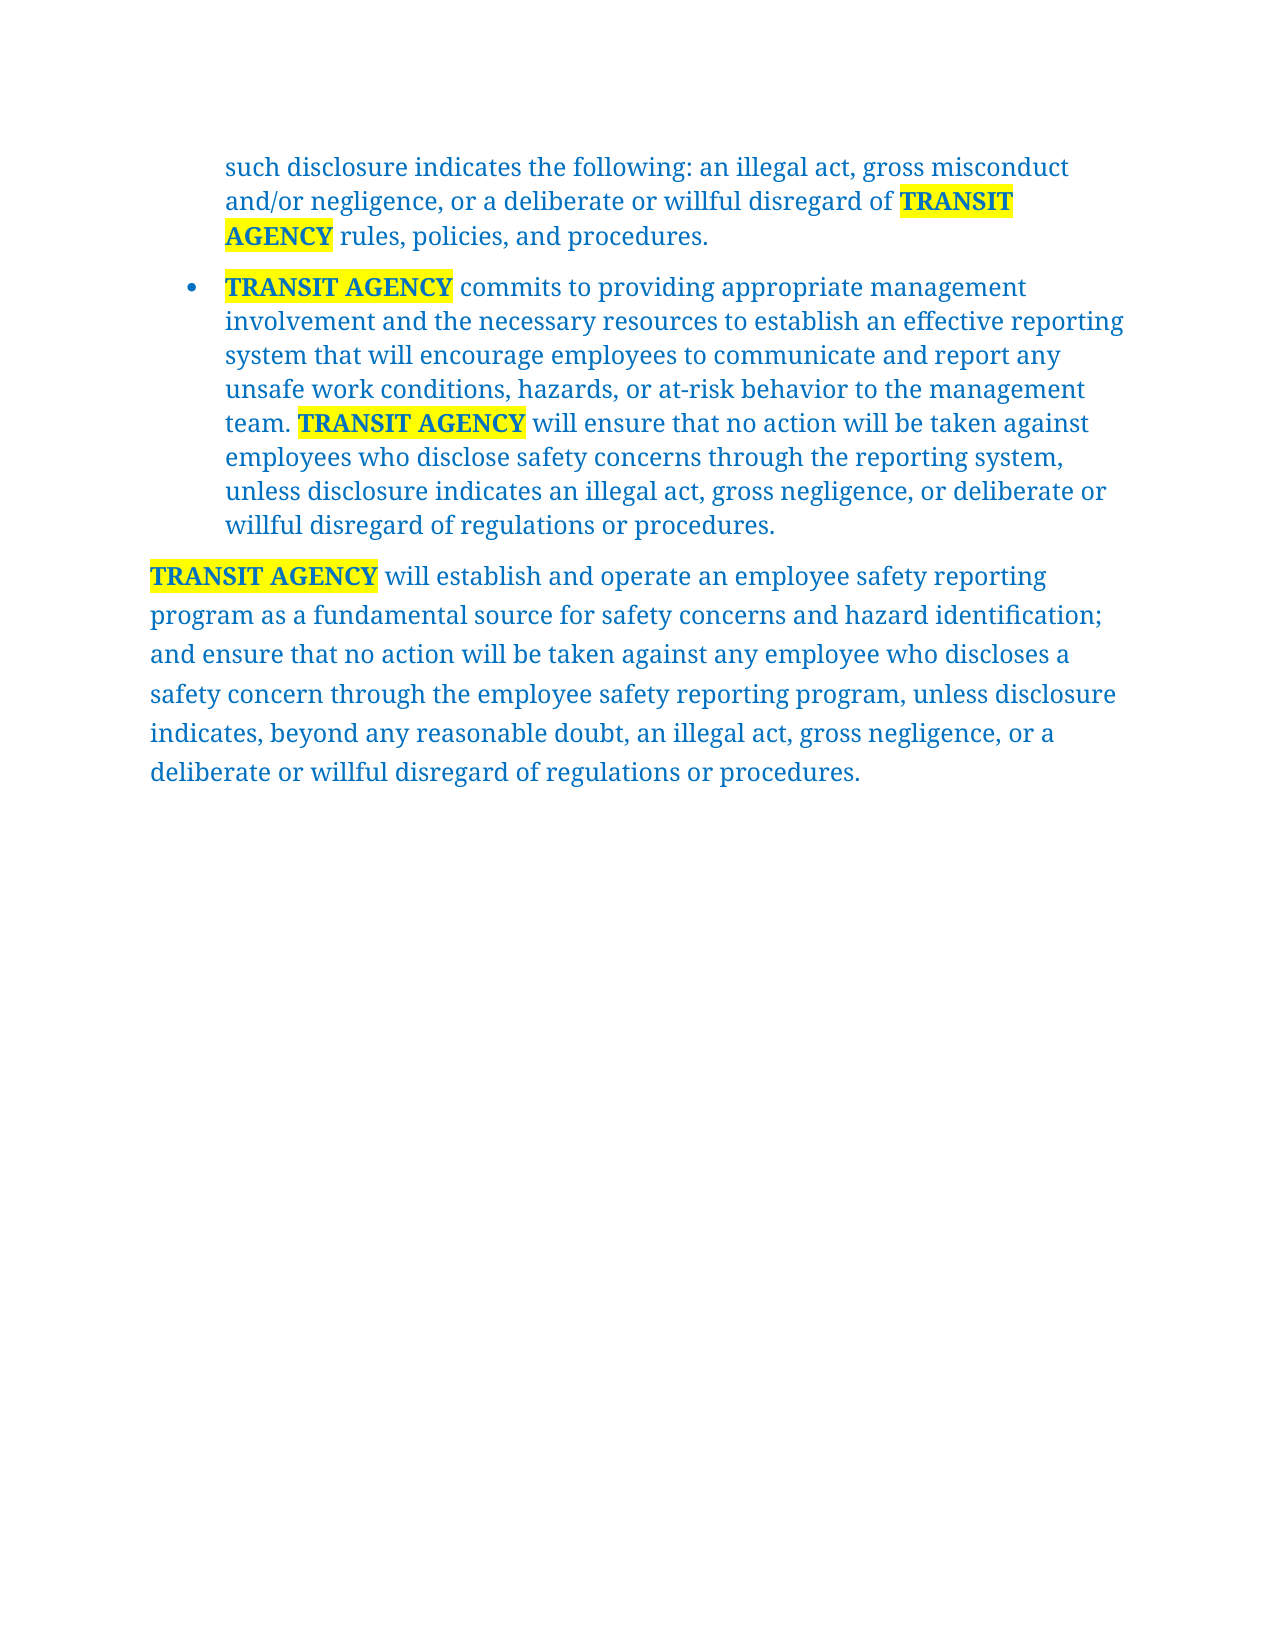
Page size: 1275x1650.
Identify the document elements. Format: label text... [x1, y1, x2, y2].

list commits to providing appropriate management involvement and the necessary resources to establish an effective reporting system that will encourage employees to communicate and report any unsafe work conditions, hazards, or at-risk behavior to the management team. will ensure that no action will be taken against employees who disclose safety concerns through the reporting system, unless disclosure indicates an illegal act, gross negligence, or deliberate or willful disregard of regulations or procedures. [187, 269, 1125, 542]
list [187, 150, 1125, 252]
text will establish and operate an employee safety reporting program as a fundamental source for safety concerns and hazard identification; and ensure that no action will be taken against any employee who discloses a safety concern through the employee safety reporting program, unless disclosure indicates, beyond any reasonable doubt, an illegal act, gross negligence, or a deliberate or willful disregard of regulations or procedures. [150, 559, 1125, 789]
